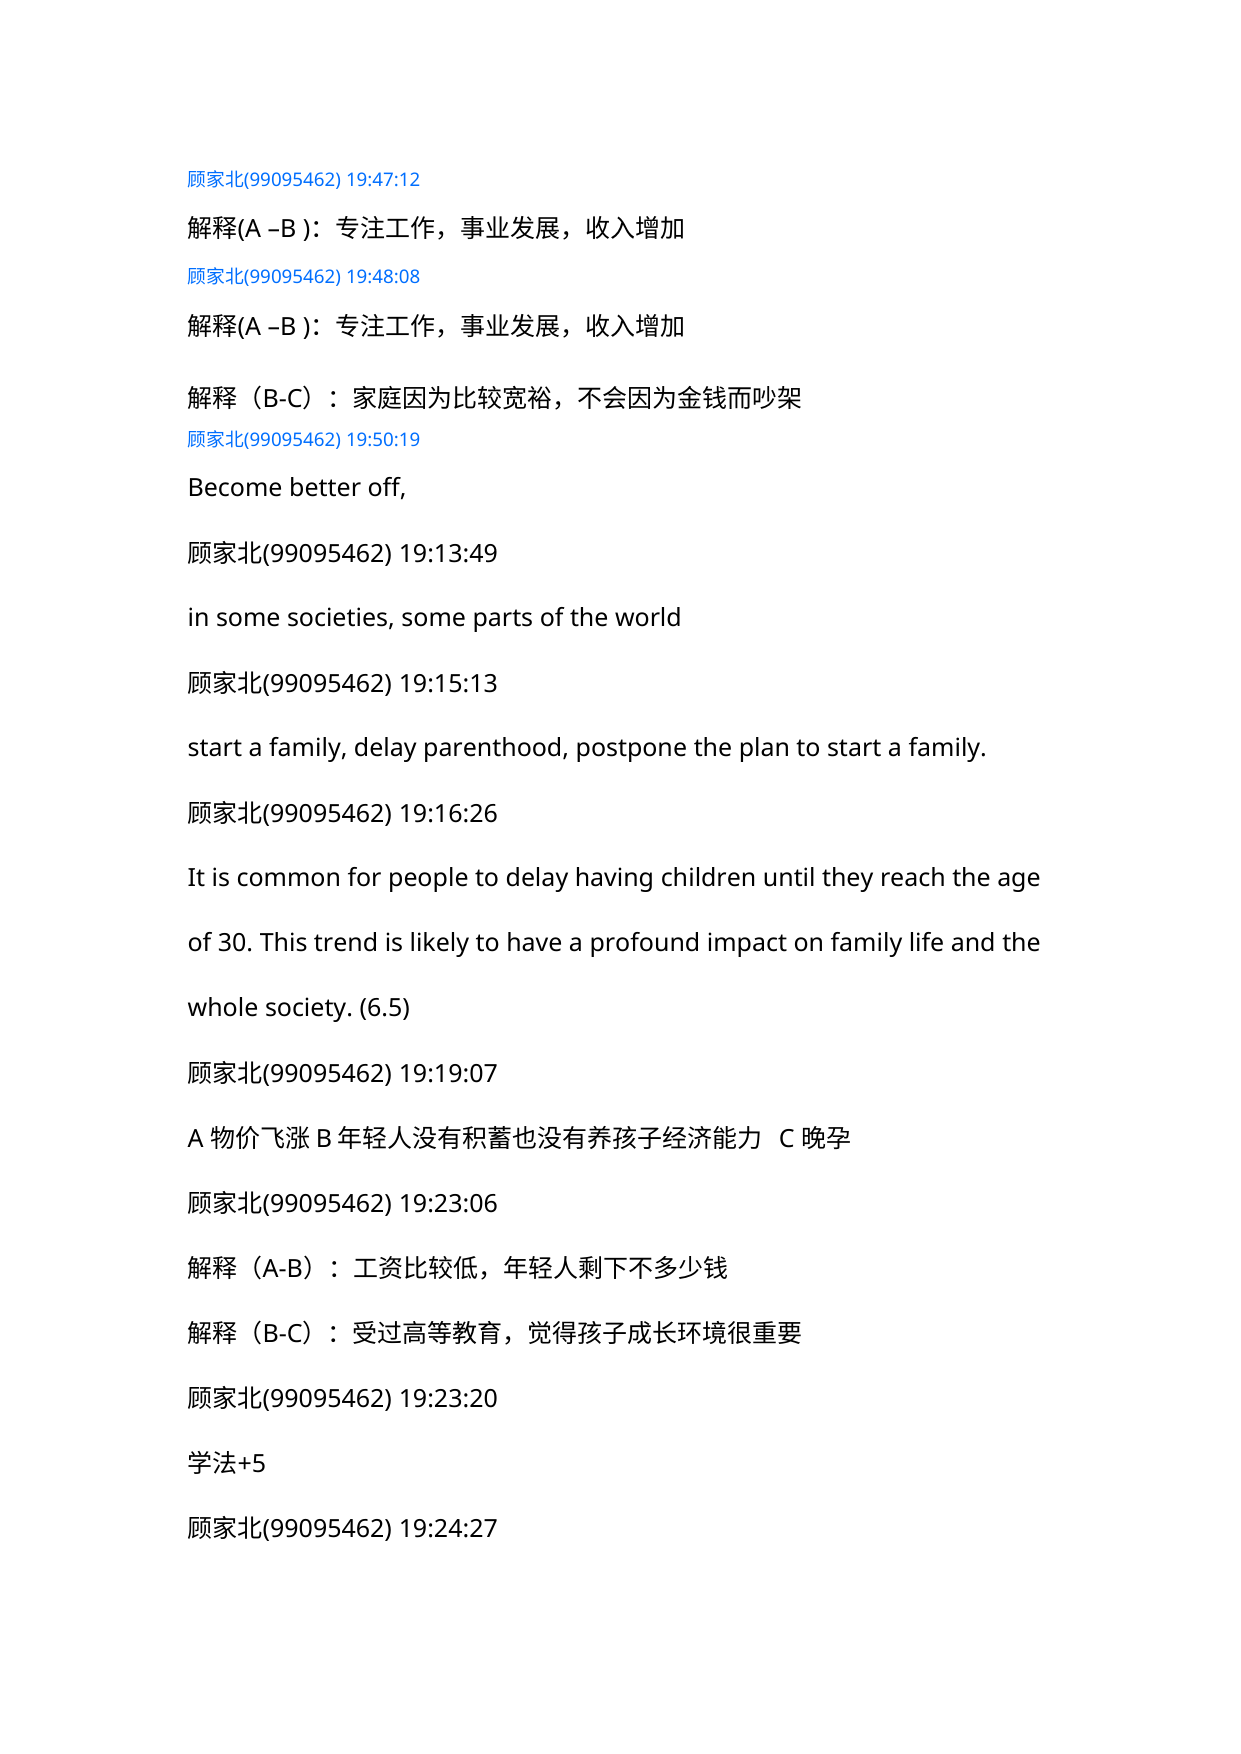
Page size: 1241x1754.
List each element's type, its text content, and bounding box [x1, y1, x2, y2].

text Become better off, [187, 454, 1053, 519]
text 顾家北(99095462) 19:48:08 [187, 259, 1053, 292]
text 解释(A –B )：专注工作，事业发展，收入增加 [187, 194, 1053, 259]
text 顾家北(99095462) 19:47:12 [187, 162, 1053, 194]
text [187, 519, 1053, 1559]
text 顾家北(99095462) 19:50:19 [187, 422, 1053, 454]
text 解释(A –B )：专注工作，事业发展，收入增加 解释（B-C）：家庭因为比较宽裕，不会因为金钱而吵架 [187, 292, 1053, 422]
